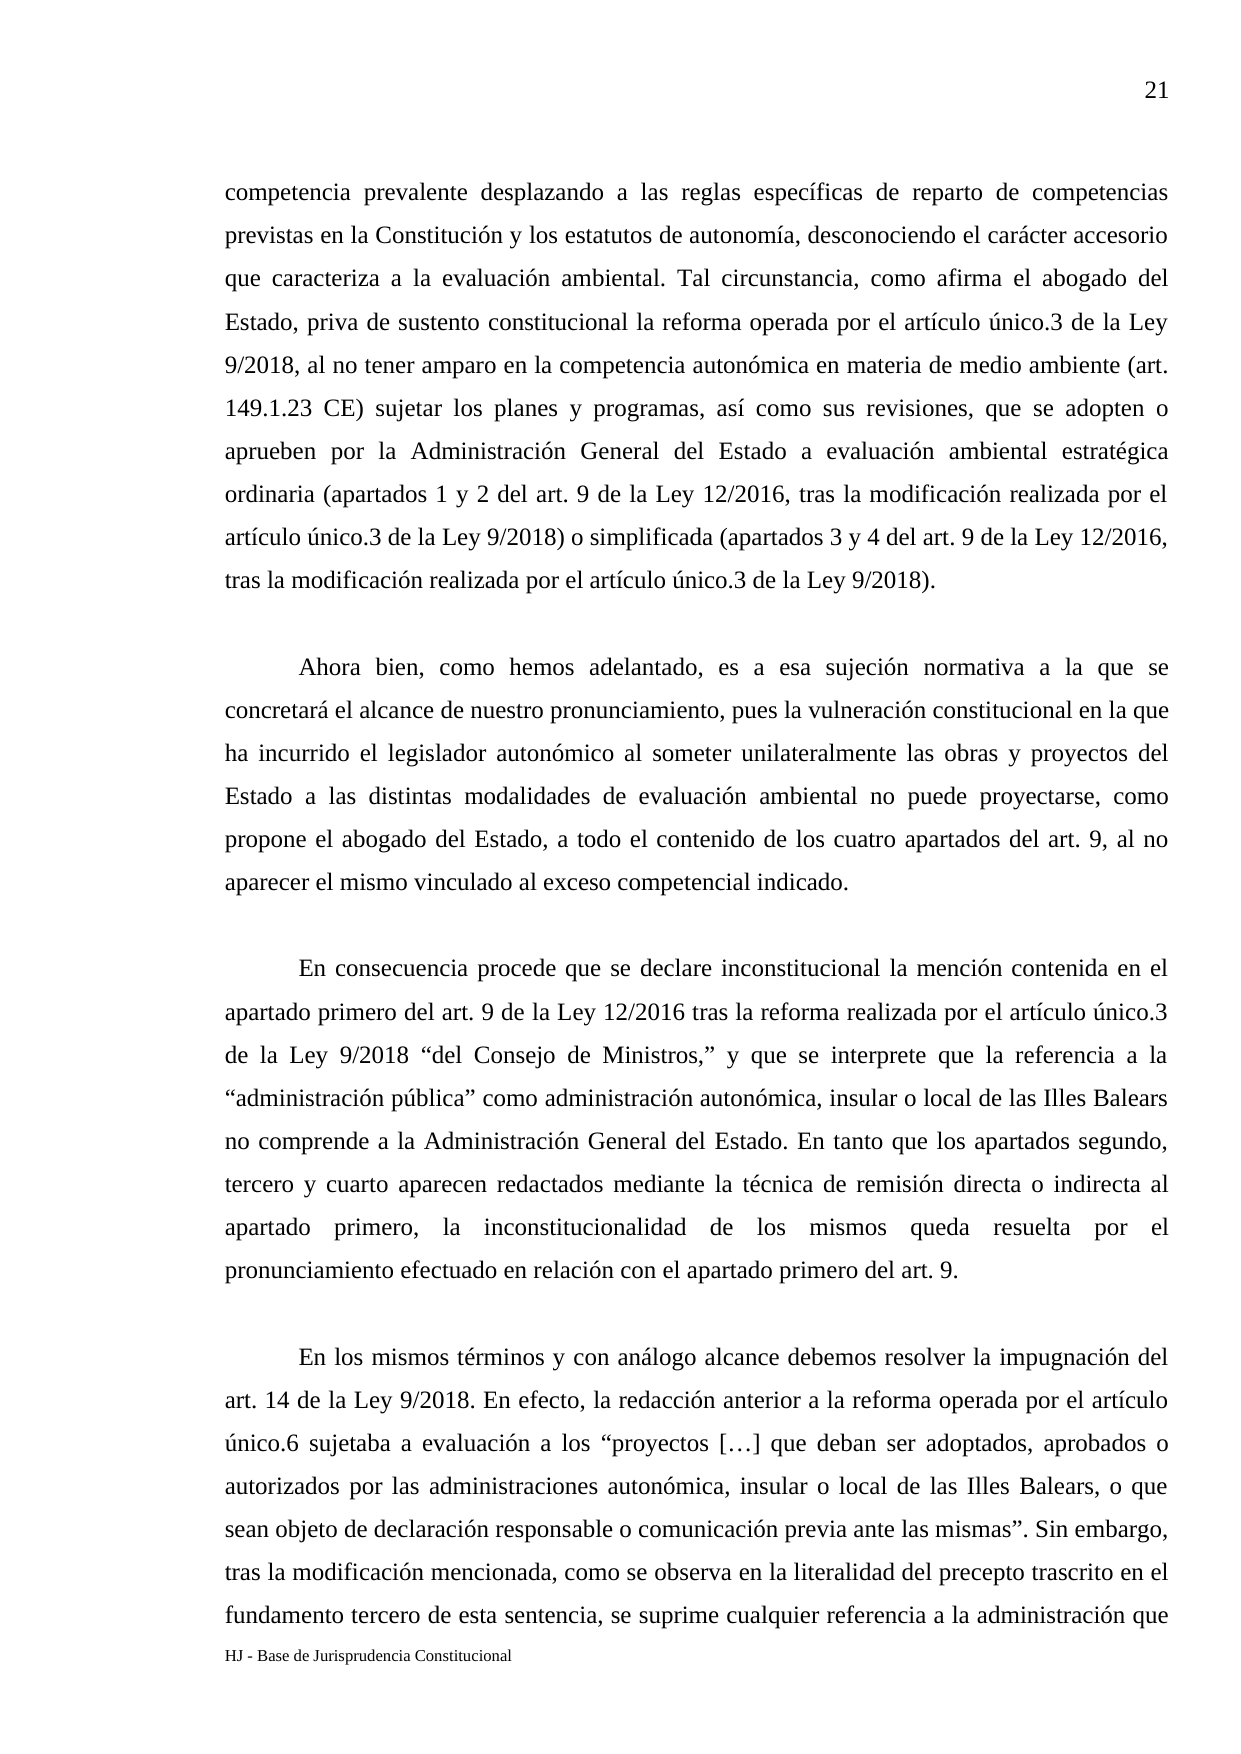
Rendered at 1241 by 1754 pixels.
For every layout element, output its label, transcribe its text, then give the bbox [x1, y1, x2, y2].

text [224, 1342, 1169, 1629]
text Ahora bien, como hemos adelantado, es a esa sujeción normativa a la que se concretará el alcance de nuestro pronunciamiento, pues la vulneración constitucional en la que ha incurrido el legislador autonómico al someter unilateralmente las obras y proyectos del Estado a las distintas modalidades de evaluación ambiental no puede proyectarse, como propone el abogado del Estado, a todo el contenido de los cuatro apartados del art. 9, al no aparecer el mismo vinculado al exceso competencial indicado. [224, 652, 1169, 896]
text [224, 177, 1169, 594]
text En consecuencia procede que se declare inconstitucional la mención contenida en el apartado primero del art. 9 de la Ley 12/2016 tras la reforma realizada por el artículo único.3 de la Ley 9/2018 “del Consejo de Ministros,” y que se interprete que la referencia a la “administración pública” como administración autonómica, insular o local de las Illes Balears no comprende a la Administración General del Estado. En tanto que los apartados segundo, tercero y cuarto aparecen redactados mediante la técnica de remisión directa o indirecta al apartado primero, la inconstitucionalidad de los mismos queda resuelta por el pronunciamiento efectuado en relación con el apartado primero del art. 9. [224, 953, 1169, 1284]
